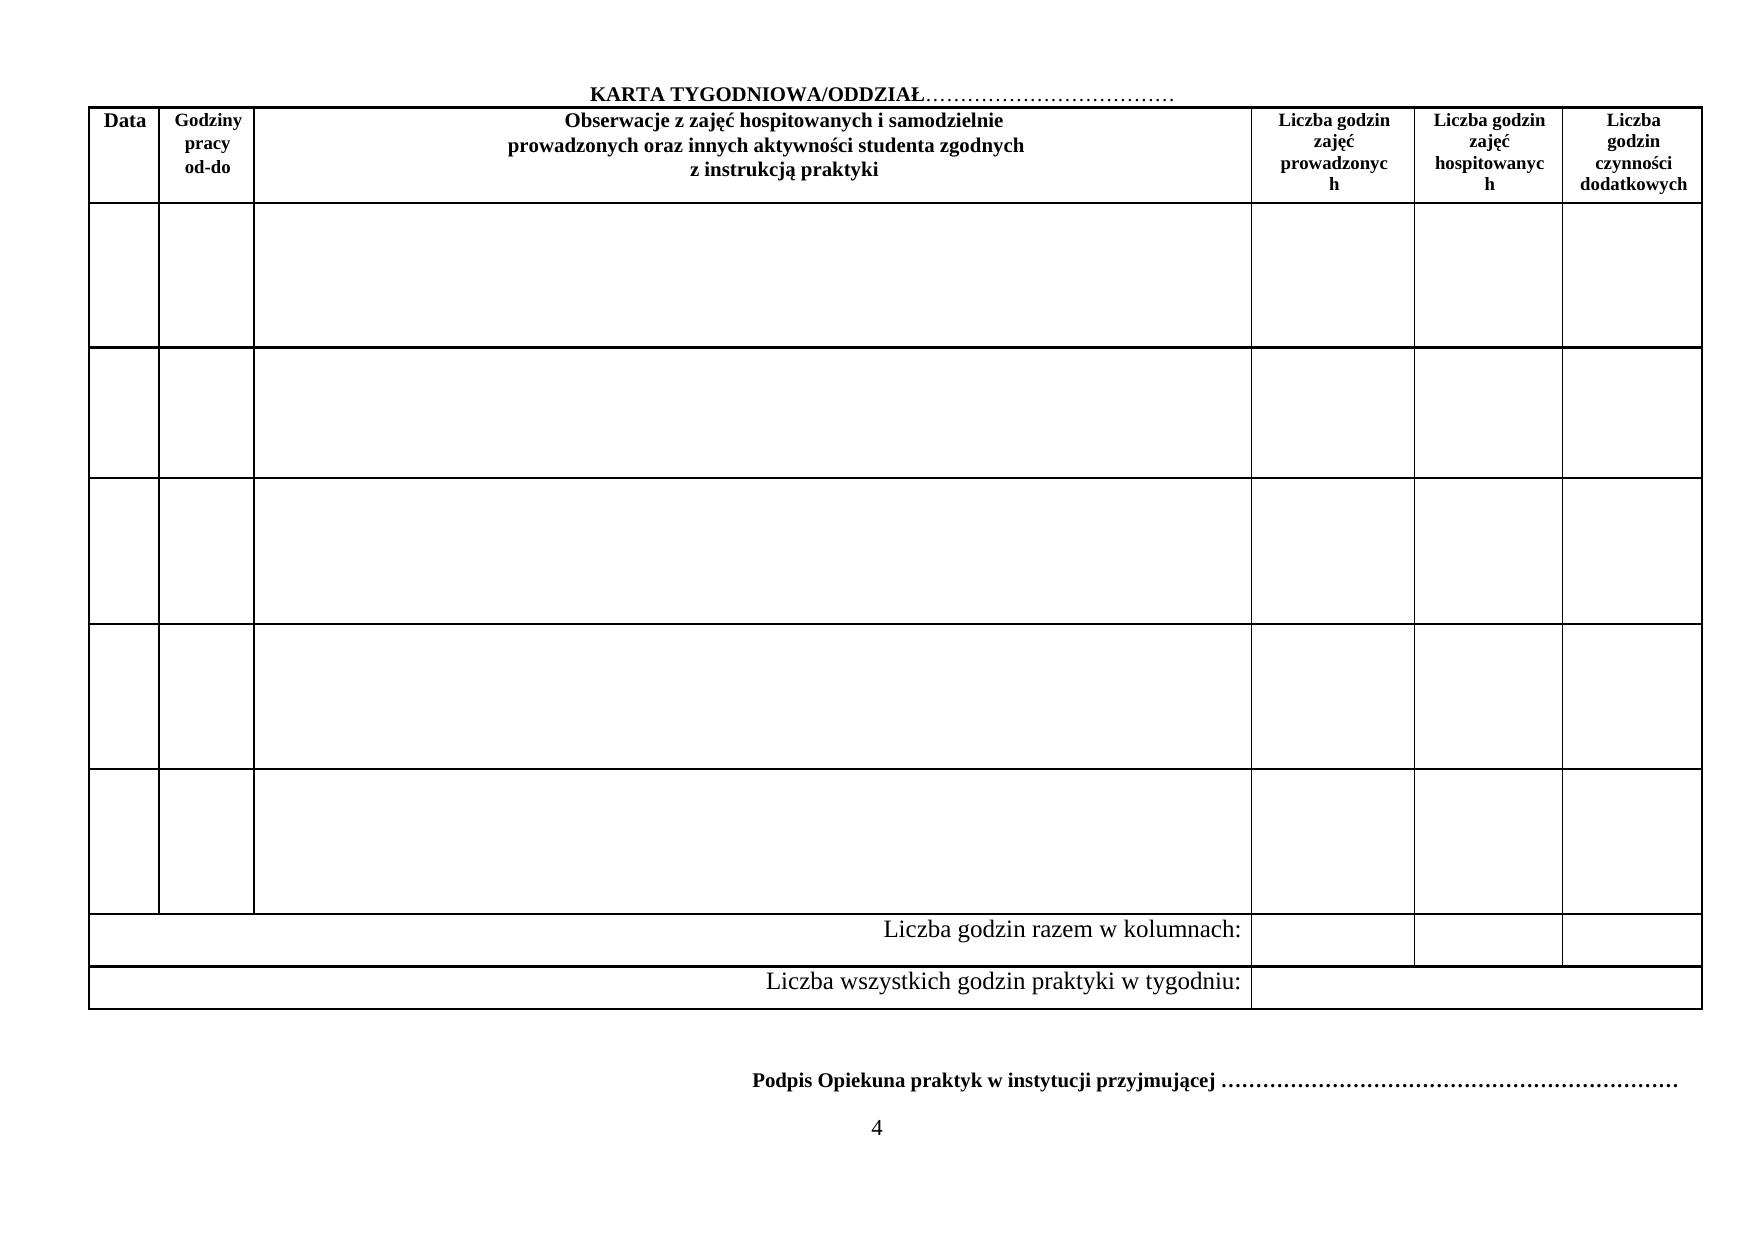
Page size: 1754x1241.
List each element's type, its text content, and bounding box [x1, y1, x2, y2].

text Podpis Opiekuna praktyk w instytucji przyjmującej ………………………………………………………… [577, 1067, 1679, 1092]
table_cell [160, 770, 253, 913]
table_cell [160, 204, 253, 346]
table_cell [1563, 625, 1701, 767]
table_cell [1563, 204, 1701, 346]
table_cell [1252, 349, 1414, 477]
table_header Liczba godzin zajęć prowadzonych [1252, 109, 1414, 202]
table_cell [160, 349, 253, 477]
table_cell [255, 479, 1251, 622]
table_cell [255, 625, 1251, 767]
table_header Liczba godzin zajęć hospitowanych [1415, 109, 1562, 202]
table_cell [1252, 625, 1414, 767]
table_cell [1563, 479, 1701, 622]
table_cell [90, 479, 158, 622]
table_cell [1563, 770, 1701, 913]
table_cell Liczba godzin razem w kolumnach: [90, 915, 1251, 965]
table_header Data [90, 109, 158, 202]
table_cell [1252, 770, 1414, 913]
table_cell [90, 770, 158, 913]
table_cell [1252, 479, 1414, 622]
table_cell [1415, 770, 1562, 913]
table_cell [255, 349, 1251, 477]
table_cell [1563, 349, 1701, 477]
table_cell [255, 770, 1251, 913]
table_cell [90, 625, 158, 767]
table_cell [1563, 915, 1701, 965]
table_cell Liczba wszystkich godzin praktyki w tygodniu: [90, 968, 1251, 1008]
table_header Liczba godzin czynności dodatkowych [1563, 109, 1701, 202]
text KARTA TYGODNIOWA/ODDZIAŁ……………………………… [346, 82, 1419, 106]
table_cell [1252, 204, 1414, 346]
table_cell [255, 204, 1251, 346]
table_cell [1252, 915, 1414, 965]
table_cell [1415, 204, 1562, 346]
table_cell [90, 349, 158, 477]
table_header Obserwacje z zajęć hospitowanych i samodzielnie prowadzonych oraz innych aktywności studenta zgodnych z instrukcją praktyki [255, 109, 1251, 202]
table_cell [160, 479, 253, 622]
table_cell [1415, 915, 1562, 965]
table_header Godziny pracy od-do [160, 109, 253, 202]
table_cell [1415, 625, 1562, 767]
table_cell [90, 204, 158, 346]
table_cell [1252, 968, 1701, 1008]
table_cell [1415, 349, 1562, 477]
table_cell [1415, 479, 1562, 622]
table_cell [160, 625, 253, 767]
